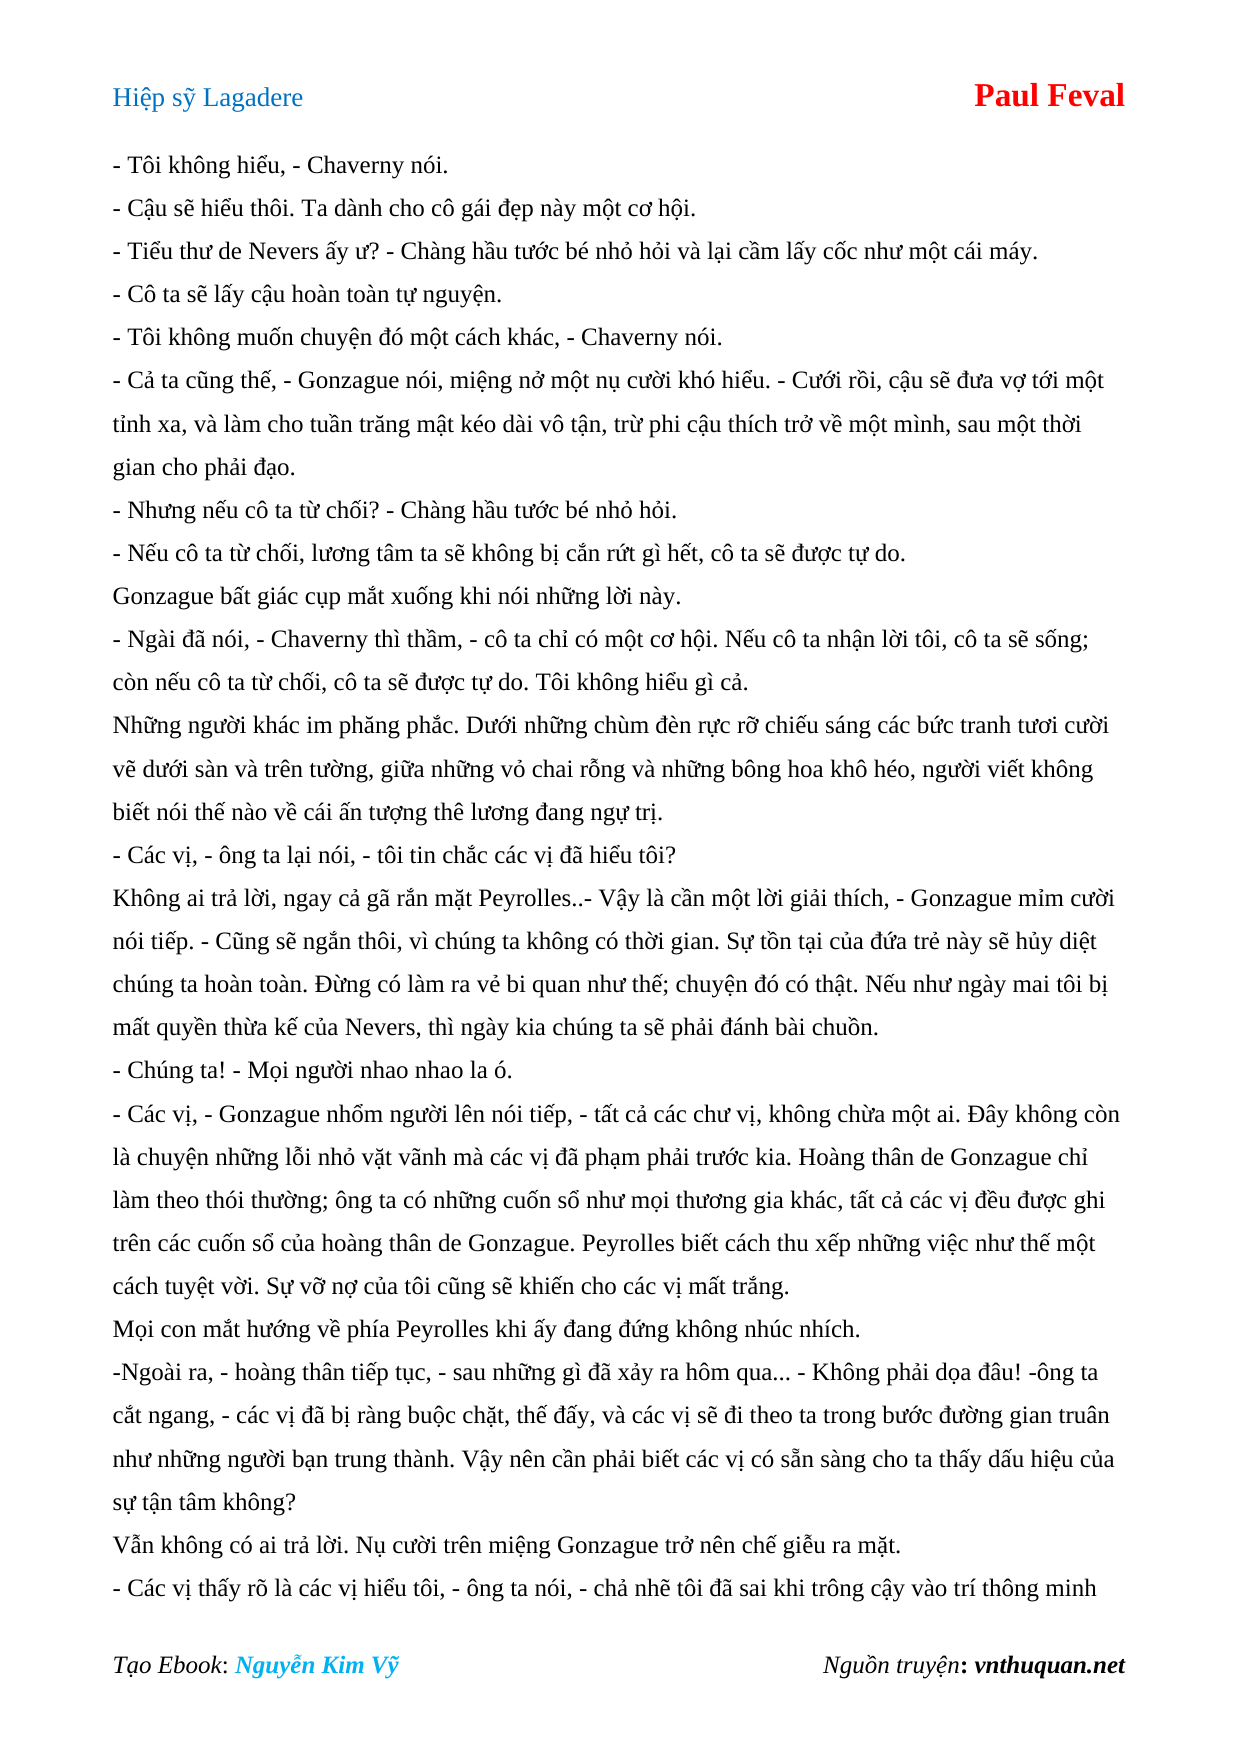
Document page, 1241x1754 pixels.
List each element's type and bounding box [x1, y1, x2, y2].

text [112, 150, 1128, 1602]
